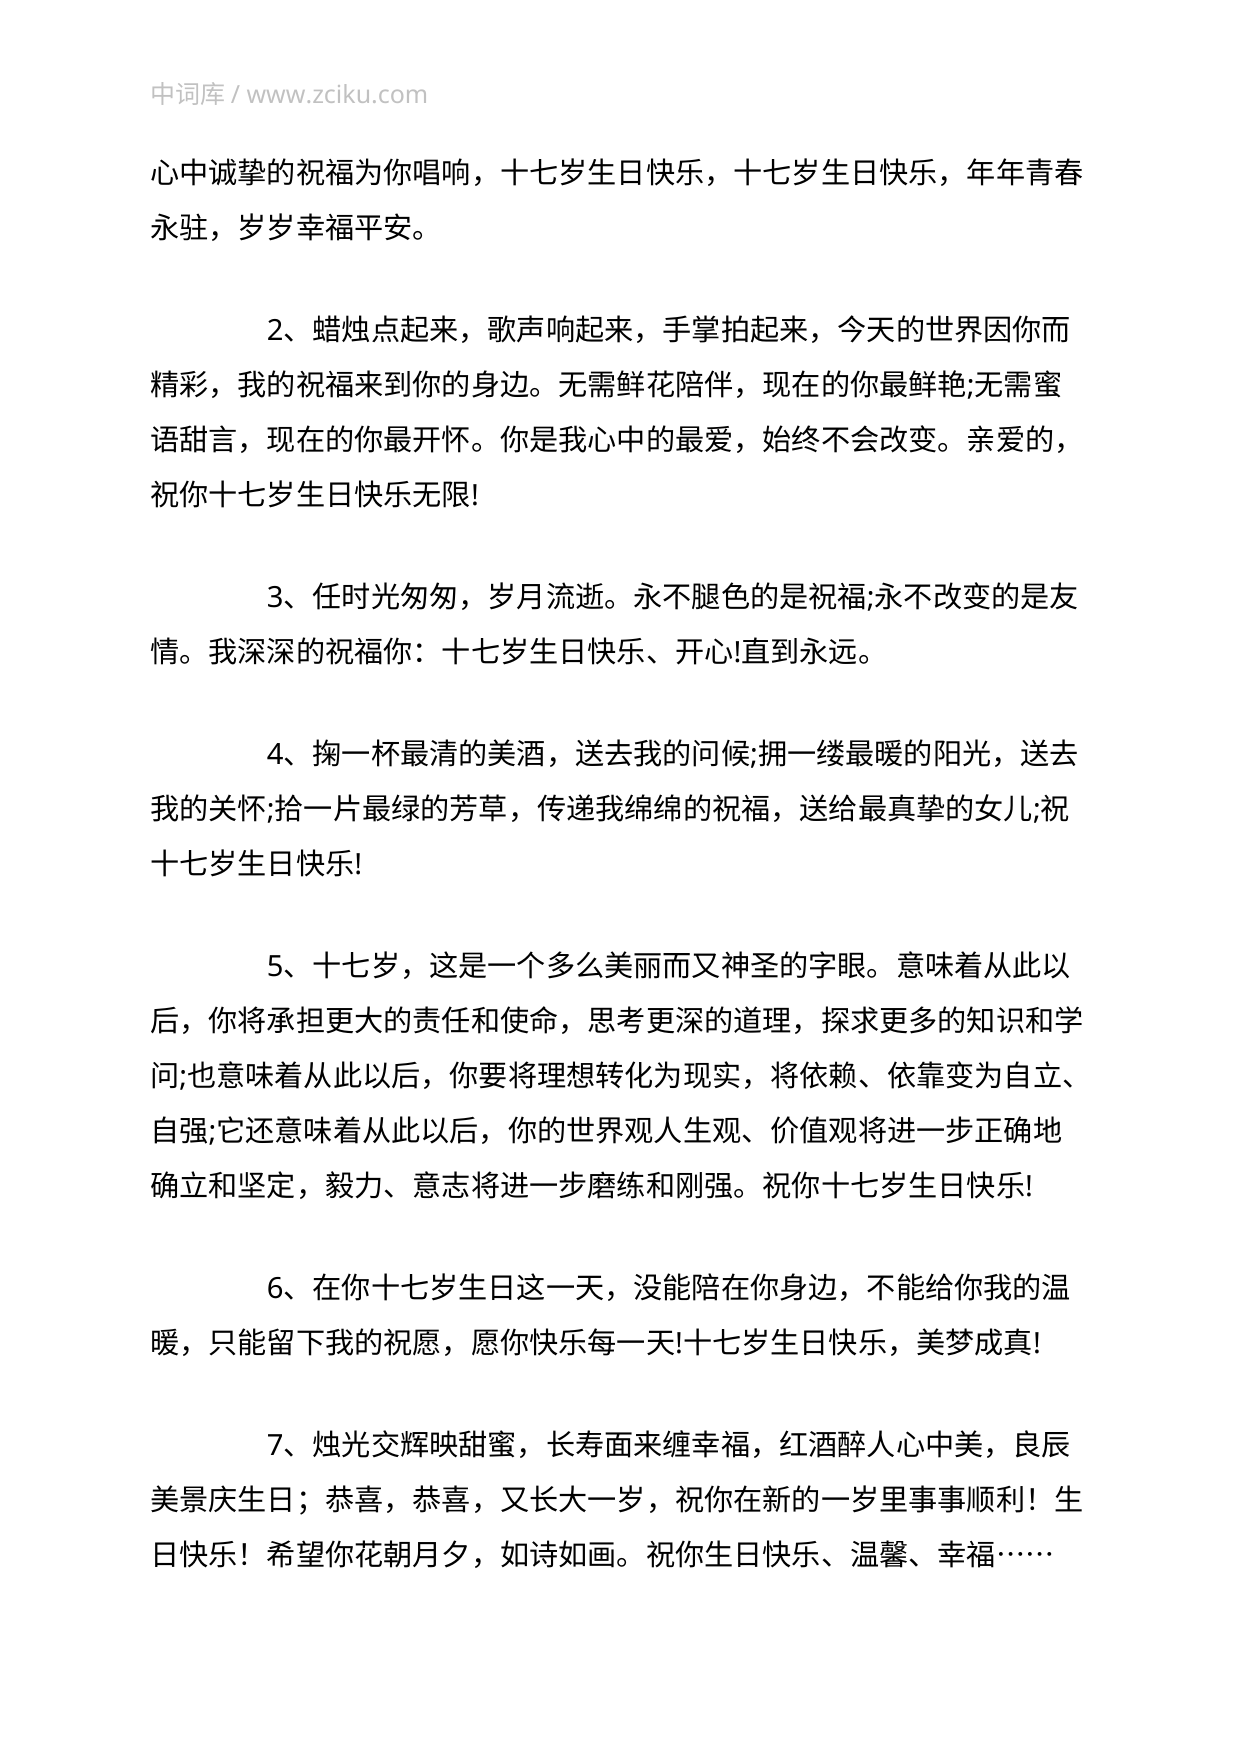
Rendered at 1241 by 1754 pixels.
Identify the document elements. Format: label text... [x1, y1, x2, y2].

text 7、烛光交辉映甜蜜，长寿面来缠幸福，红酒醉人心中美，良辰美景庆生日；恭喜，恭喜，又长大一岁，祝你在新的一岁里事事顺利！生日快乐！希望你花朝月夕，如诗如画。祝你生日快乐、温馨、幸福…… [150, 1421, 1090, 1573]
text 5、十七岁，这是一个多么美丽而又神圣的字眼。意味着从此以后，你将承担更大的责任和使命，思考更深的道理，探求更多的知识和学问;也意味着从此以后，你要将理想转化为现实，将依赖、依靠变为自立、自强;它还意味着从此以后，你的世界观人生观、价值观将进一步正确地确立和坚定，毅力、意志将进一步磨练和刚强。祝你十七岁生日快乐! [150, 942, 1090, 1205]
text 2、蜡烛点起来，歌声响起来，手掌拍起来，今天的世界因你而精彩，我的祝福来到你的身边。无需鲜花陪伴，现在的你最鲜艳;无需蜜语甜言，现在的你最开怀。你是我心中的最爱，始终不会改变。亲爱的，祝你十七岁生日快乐无限! [150, 307, 1090, 514]
text 6、在你十七岁生日这一天，没能陪在你身边，不能给你我的温暖，只能留下我的祝愿，愿你快乐每一天!十七岁生日快乐，美梦成真! [150, 1264, 1090, 1362]
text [150, 150, 1090, 247]
text 4、掬一杯最清的美酒，送去我的问候;拥一缕最暖的阳光，送去我的关怀;拾一片最绿的芳草，传递我绵绵的祝福，送给最真挚的女儿;祝十七岁生日快乐! [150, 731, 1090, 883]
text 3、任时光匆匆，岁月流逝。永不腿色的是祝福;永不改变的是友情。我深深的祝福你：十七岁生日快乐、开心!直到永远。 [150, 573, 1090, 671]
